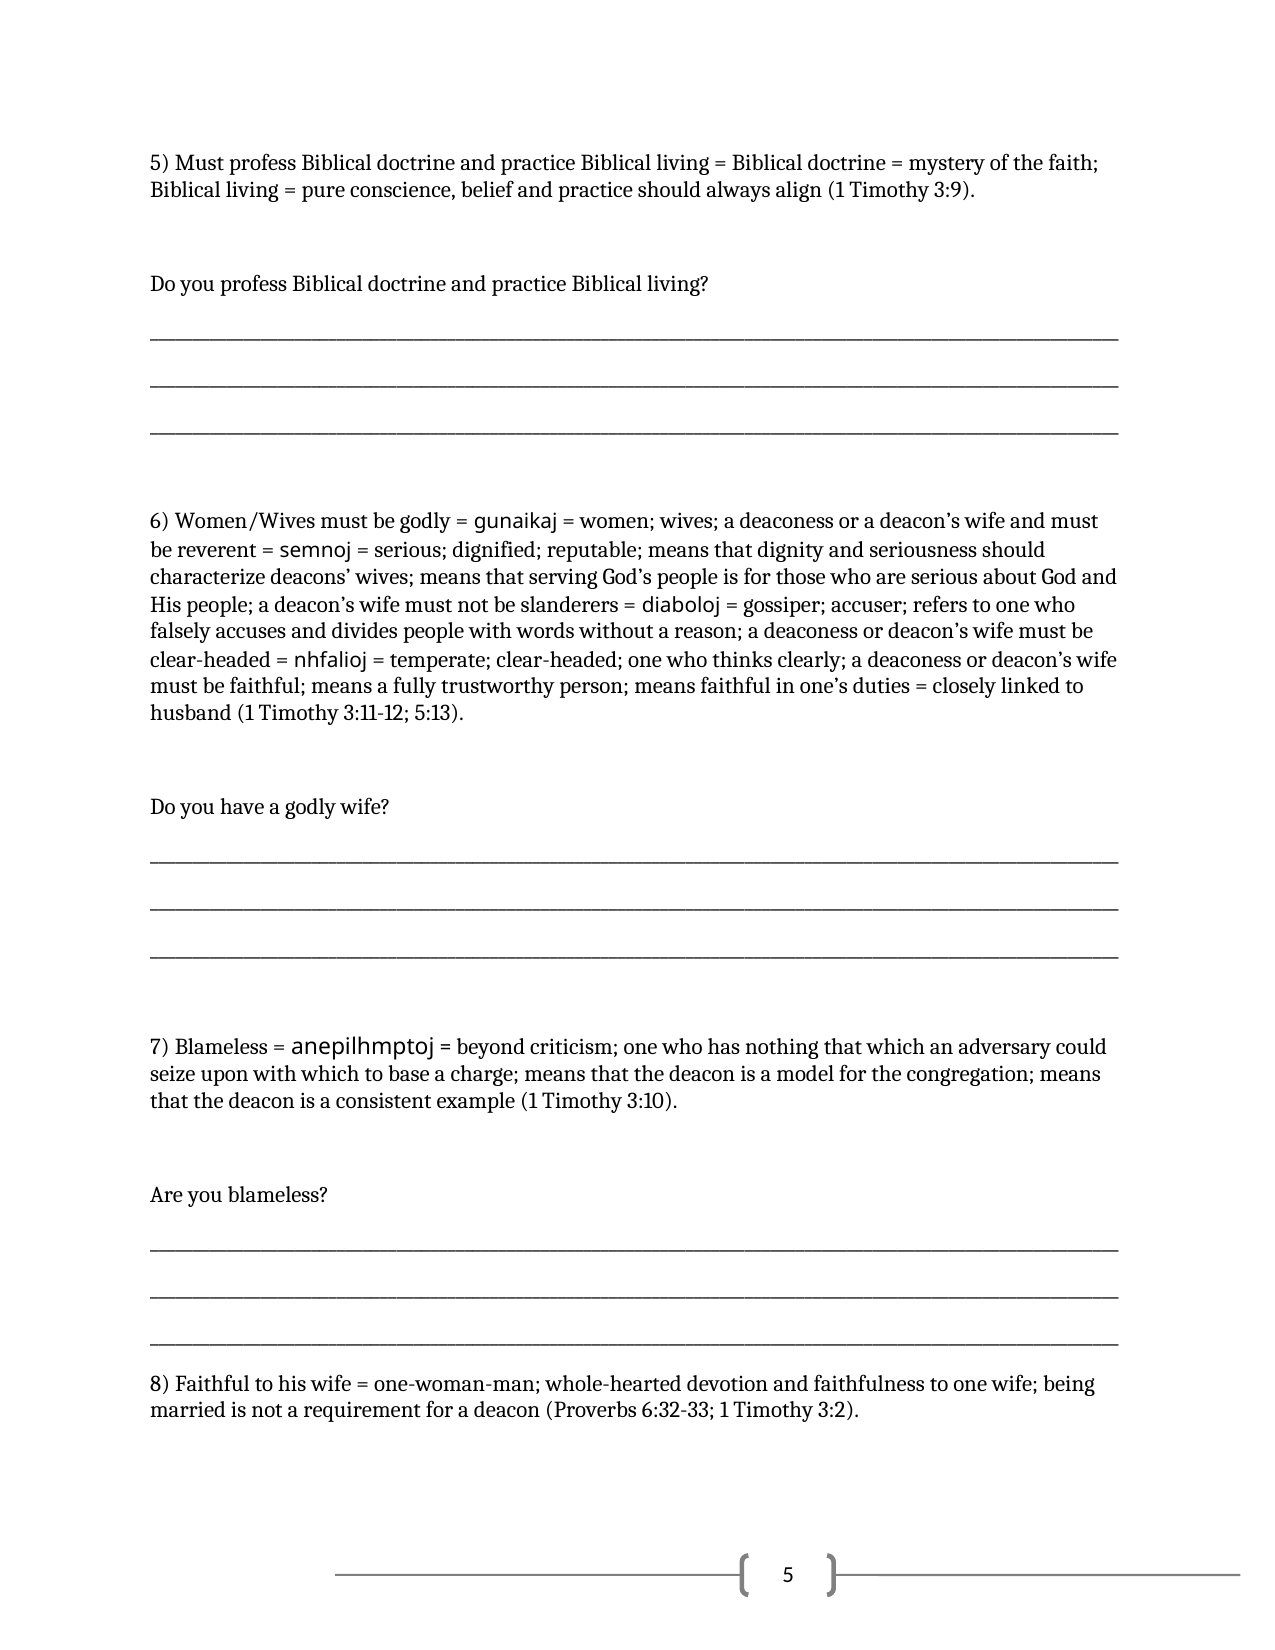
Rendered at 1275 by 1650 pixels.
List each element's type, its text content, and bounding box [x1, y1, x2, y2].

text __________________________________________________________________________________________________________________ [150, 318, 1125, 344]
text __________________________________________________________________________________________________________________ [150, 1323, 1125, 1350]
text 7) Blameless = anepilhmptoj = beyond criticism; one who has nothing that which an adversary could seize upon with which to base a charge; means that the deacon is a model for the congregation; means that the deacon is a consistent example (1 Timothy 3:10). [150, 1030, 1125, 1114]
text __________________________________________________________________________________________________________________ [150, 412, 1125, 439]
text Are you blameless? [150, 1182, 1125, 1208]
text Do you have a godly wife? [150, 794, 1125, 820]
text Do you profess Biblical doctrine and practice Biblical living? [150, 271, 1125, 297]
text 6) Women/Wives must be godly = gunaikaj = women; wives; a deaconess or a deacon’s wife and must be reverent = semnoj = serious; dignified; reputable; means that dignity and seriousness should characterize deacons’ wives; means that serving God’s people is for those who are serious about God and His people; a deacon’s wife must not be slanderers = diaboloj = gossiper; accuser; refers to one who falsely accuses and divides people with words without a reason; a deaconess or deacon’s wife must be clear-headed = nhfalioj = temperate; clear-headed; one who thinks clearly; a deaconess or deacon’s wife must be faithful; means a fully trustworthy person; means faithful in one’s duties = closely linked to husband (1 Timothy 3:11-12; 5:13). [150, 507, 1125, 726]
text 5) Must profess Biblical doctrine and practice Biblical living = Biblical doctrine = mystery of the faith; Biblical living = pure conscience, belief and practice should always align (1 Timothy 3:9). [150, 150, 1125, 203]
text __________________________________________________________________________________________________________________ [150, 1276, 1125, 1302]
text __________________________________________________________________________________________________________________ [150, 841, 1125, 867]
text 8) Faithful to his wife = one-woman-man; whole-hearted devotion and faithfulness to one wife; being married is not a requirement for a deacon (Proverbs 6:32-33; 1 Timothy 3:2). [150, 1371, 1125, 1423]
text __________________________________________________________________________________________________________________ [150, 365, 1125, 391]
text __________________________________________________________________________________________________________________ [150, 935, 1125, 962]
text __________________________________________________________________________________________________________________ [150, 888, 1125, 914]
text __________________________________________________________________________________________________________________ [150, 1229, 1125, 1255]
